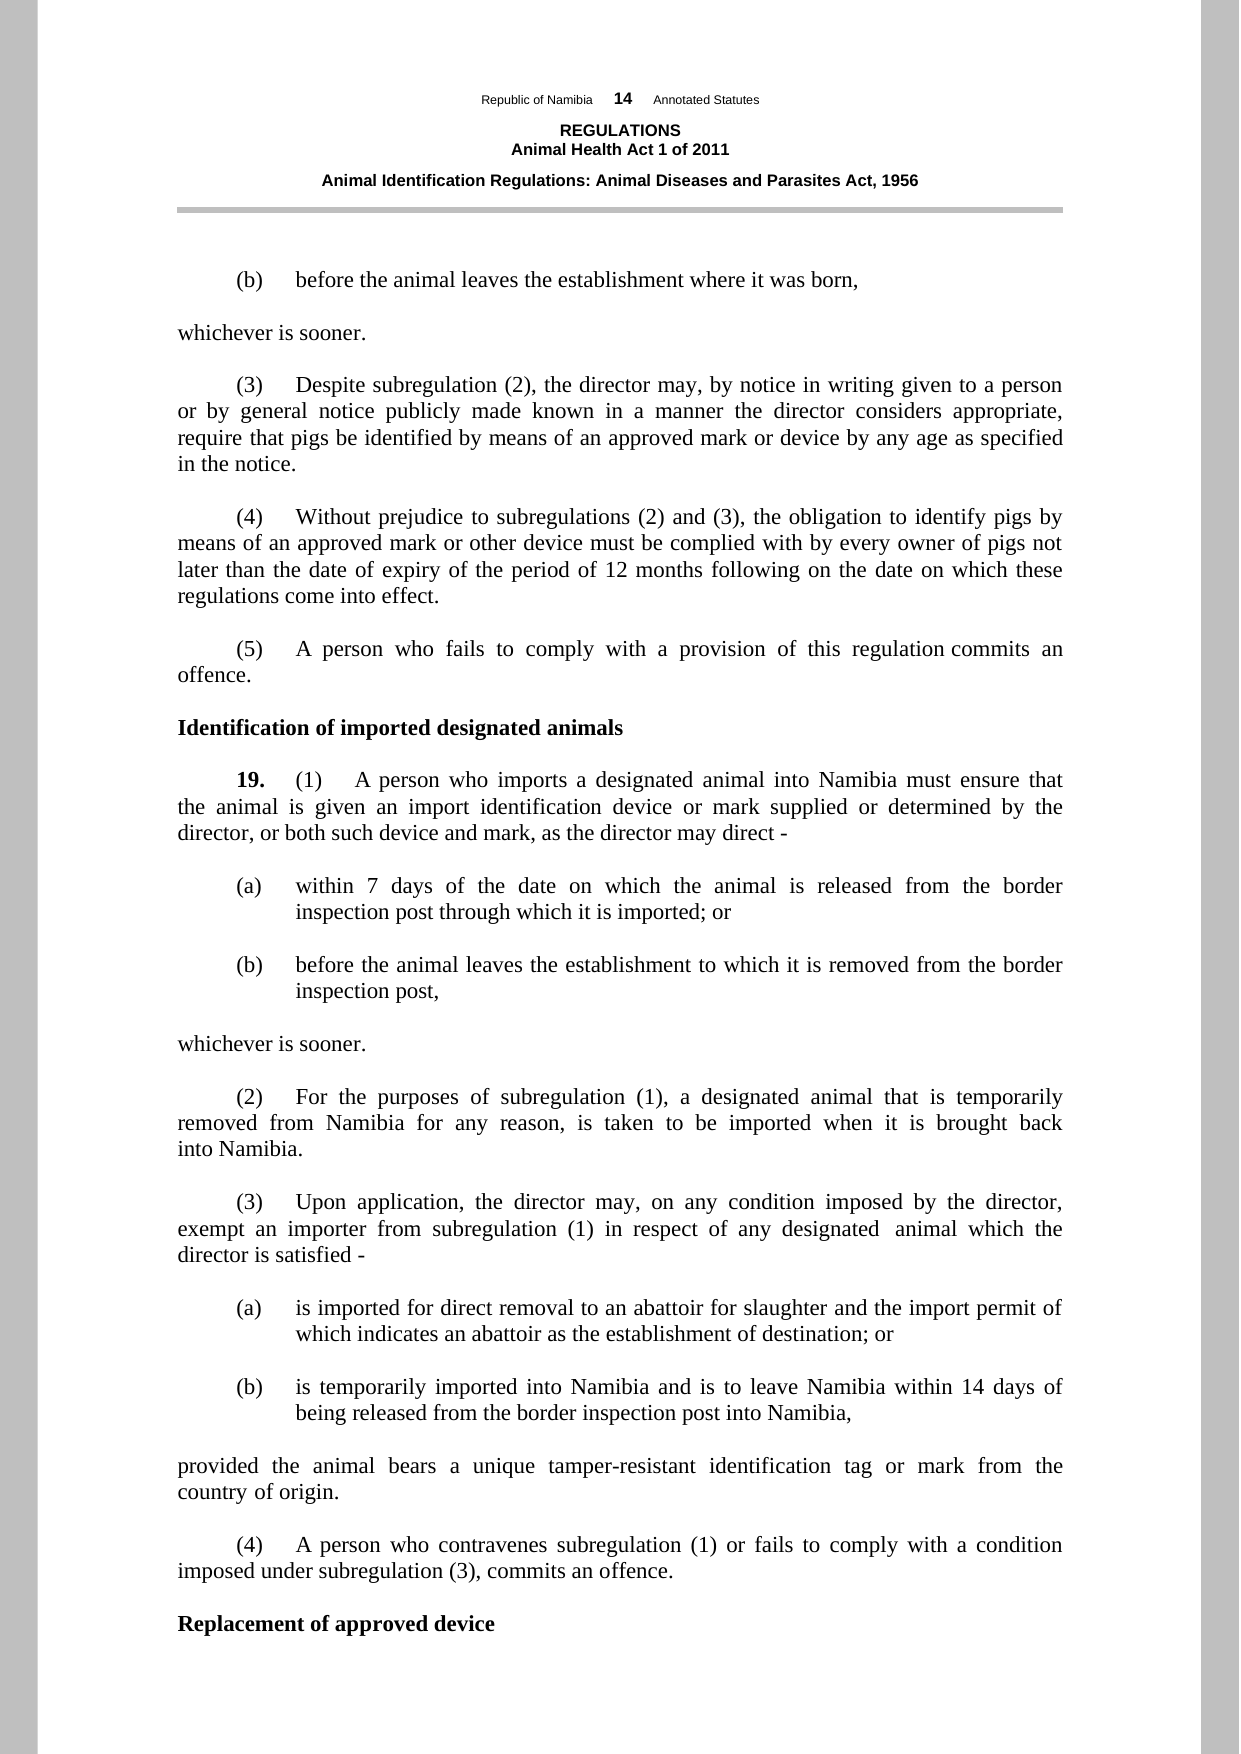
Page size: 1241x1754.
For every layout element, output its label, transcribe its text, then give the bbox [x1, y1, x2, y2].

text Identification of imported designated animals [177, 714, 1063, 740]
text whichever is sooner. [177, 318, 1063, 345]
text whichever is sooner. [177, 1030, 1063, 1056]
text 19. (1) A person who imports a designated animal into Namibia must ensure that the animal is given an import identification device or mark supplied or determined by the director, or both such device and mark, as the director may direct - [177, 767, 1063, 846]
text (a) is imported for direct removal to an abattoir for slaughter and the import permit of which indicates an abattoir as the establishment of destination; or [236, 1294, 1063, 1346]
text Replacement of approved device [177, 1610, 1063, 1636]
text (3) Upon application, the director may, on any condition imposed by the director, exempt an importer from subregulation (1) in respect of any designated animal which the director is satisfied - [177, 1188, 1063, 1267]
text (b) before the animal leaves the establishment where it was born, [236, 266, 1063, 292]
text (4) A person who contravenes subregulation (1) or fails to comply with a condition imposed under subregulation (3), commits an offence. [177, 1531, 1063, 1583]
text (b) before the animal leaves the establishment to which it is removed from the border inspection post, [236, 951, 1063, 1004]
text (b) is temporarily imported into Namibia and is to leave Namibia within 14 days of being released from the border inspection post into Namibia, [236, 1373, 1063, 1425]
text (4) Without prejudice to subregulations (2) and (3), the obligation to identify pigs by means of an approved mark or other device must be complied with by every owner of pigs not later than the date of expiry of the period of 12 months following on the date on which these regulations come into effect. [177, 503, 1063, 608]
text (a) within 7 days of the date on which the animal is released from the border inspection post through which it is imported; or [236, 872, 1063, 925]
text provided the animal bears a unique tamper-resistant identification tag or mark from the country of origin. [177, 1452, 1063, 1504]
text (3) Despite subregulation (2), the director may, by notice in writing given to a person or by general notice publicly made known in a manner the director considers appropriate, require that pigs be identified by means of an approved mark or device by any age as specified in the notice. [177, 371, 1063, 477]
text (5) A person who fails to comply with a provision of this regulation commits an offence. [177, 635, 1063, 687]
text (2) For the purposes of subregulation (1), a designated animal that is temporarily removed from Namibia for any reason, is taken to be imported when it is brought back into Namibia. [177, 1083, 1063, 1162]
